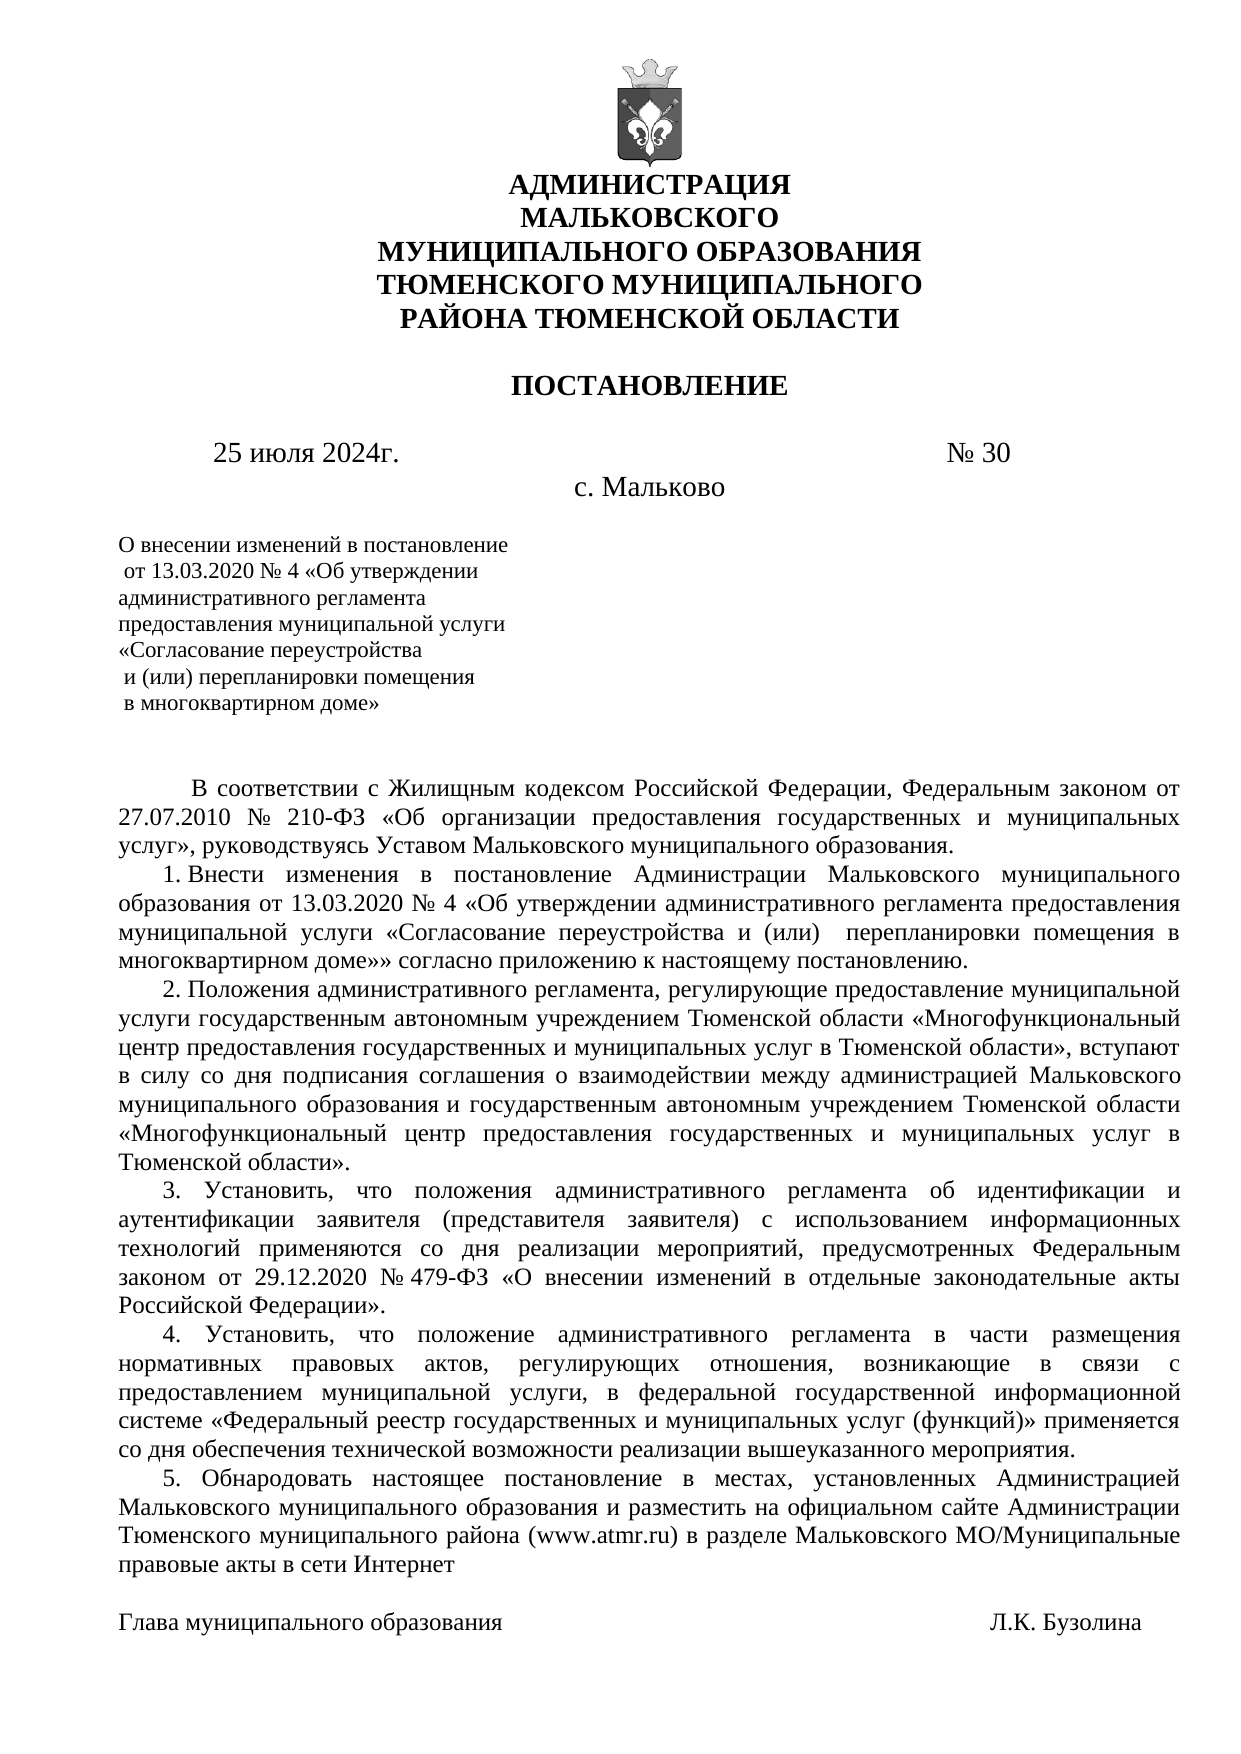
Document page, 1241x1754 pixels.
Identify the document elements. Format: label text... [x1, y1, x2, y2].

text АДМИНИСТРАЦИЯ [118, 167, 1181, 200]
text ПОСТАНОВЛЕНИЕ [118, 368, 1181, 402]
text РАЙОНА ТЮМЕНСКОЙ ОБЛАСТИ [118, 301, 1181, 334]
text МАЛЬКОВСКОГО [118, 200, 1181, 234]
text предоставления муниципальной услуги [118, 610, 1181, 636]
text в многоквартирном доме» [118, 689, 1181, 716]
text МУНИЦИПАЛЬНОГО ОБРАЗОВАНИЯ [118, 234, 1181, 267]
text 5. Обнародовать настоящее постановление в местах, установленных Администрацией Мальковского муниципального образования и разместить на официальном сайте Администрации Тюменского муниципального района (www.atmr.ru) в разделе Мальковского МО/Муниципальные правовые акты в сети Интернет [118, 1463, 1181, 1578]
text О внесении изменений в постановление [118, 531, 1181, 557]
text и (или) перепланировки помещения [118, 663, 1181, 689]
text административного регламента [118, 584, 1181, 610]
text 4. Установить, что положение административного регламента в части размещения нормативных правовых актов, регулирующих отношения, возникающие в связи с предоставлением муниципальной услуги, в федеральной государственной информационной системе «Федеральный реестр государственных и муниципальных услуг (функций)» применяется со дня обеспечения технической возможности реализации вышеуказанного мероприятия. [118, 1319, 1181, 1463]
text ТЮМЕНСКОГО МУНИЦИПАЛЬНОГО [118, 267, 1181, 301]
text от 13.03.2020 № 4 «Об утверждении [118, 557, 1181, 584]
text 25 июля 2024г. № 30 [118, 435, 1181, 469]
text 1. Внести изменения в постановление Администрации Мальковского муниципального образования от 13.03.2020 № 4 «Об утверждении административного регламента предоставления муниципальной услуги «Согласование переустройства и (или) перепланировки помещения в многоквартирном доме»» согласно приложению к настоящему постановлению. [118, 859, 1181, 974]
text 2. Положения административного регламента, регулирующие предоставление муниципальной услуги государственным автономным учреждением Тюменской области «Многофункциональный центр предоставления государственных и муниципальных услуг в Тюменской области», вступают в силу со дня подписания соглашения о взаимодействии между администрацией Мальковского муниципального образования и государственным автономным учреждением Тюменской области «Многофункциональный центр предоставления государственных и муниципальных услуг в Тюменской области». [118, 974, 1181, 1176]
text В соответствии с Жилищным кодексом Российской Федерации, Федеральным законом от 27.07.2010 № 210-ФЗ «Об организации предоставления государственных и муниципальных услуг», руководствуясь Уставом Мальковского муниципального образования. [118, 773, 1181, 859]
text с. Мальково [118, 469, 1181, 502]
text «Согласование переустройства [118, 636, 1181, 663]
text Глава муниципального образования Л.К. Бузолина [118, 1607, 1181, 1636]
text 3. Установить, что положения административного регламента об идентификации и аутентификации заявителя (представителя заявителя) с использованием информационных технологий применяются со дня реализации мероприятий, предусмотренных Федеральным законом от 29.12.2020 № 479-ФЗ «О внесении изменений в отдельные законодательные акты Российской Федерации». [118, 1176, 1181, 1319]
